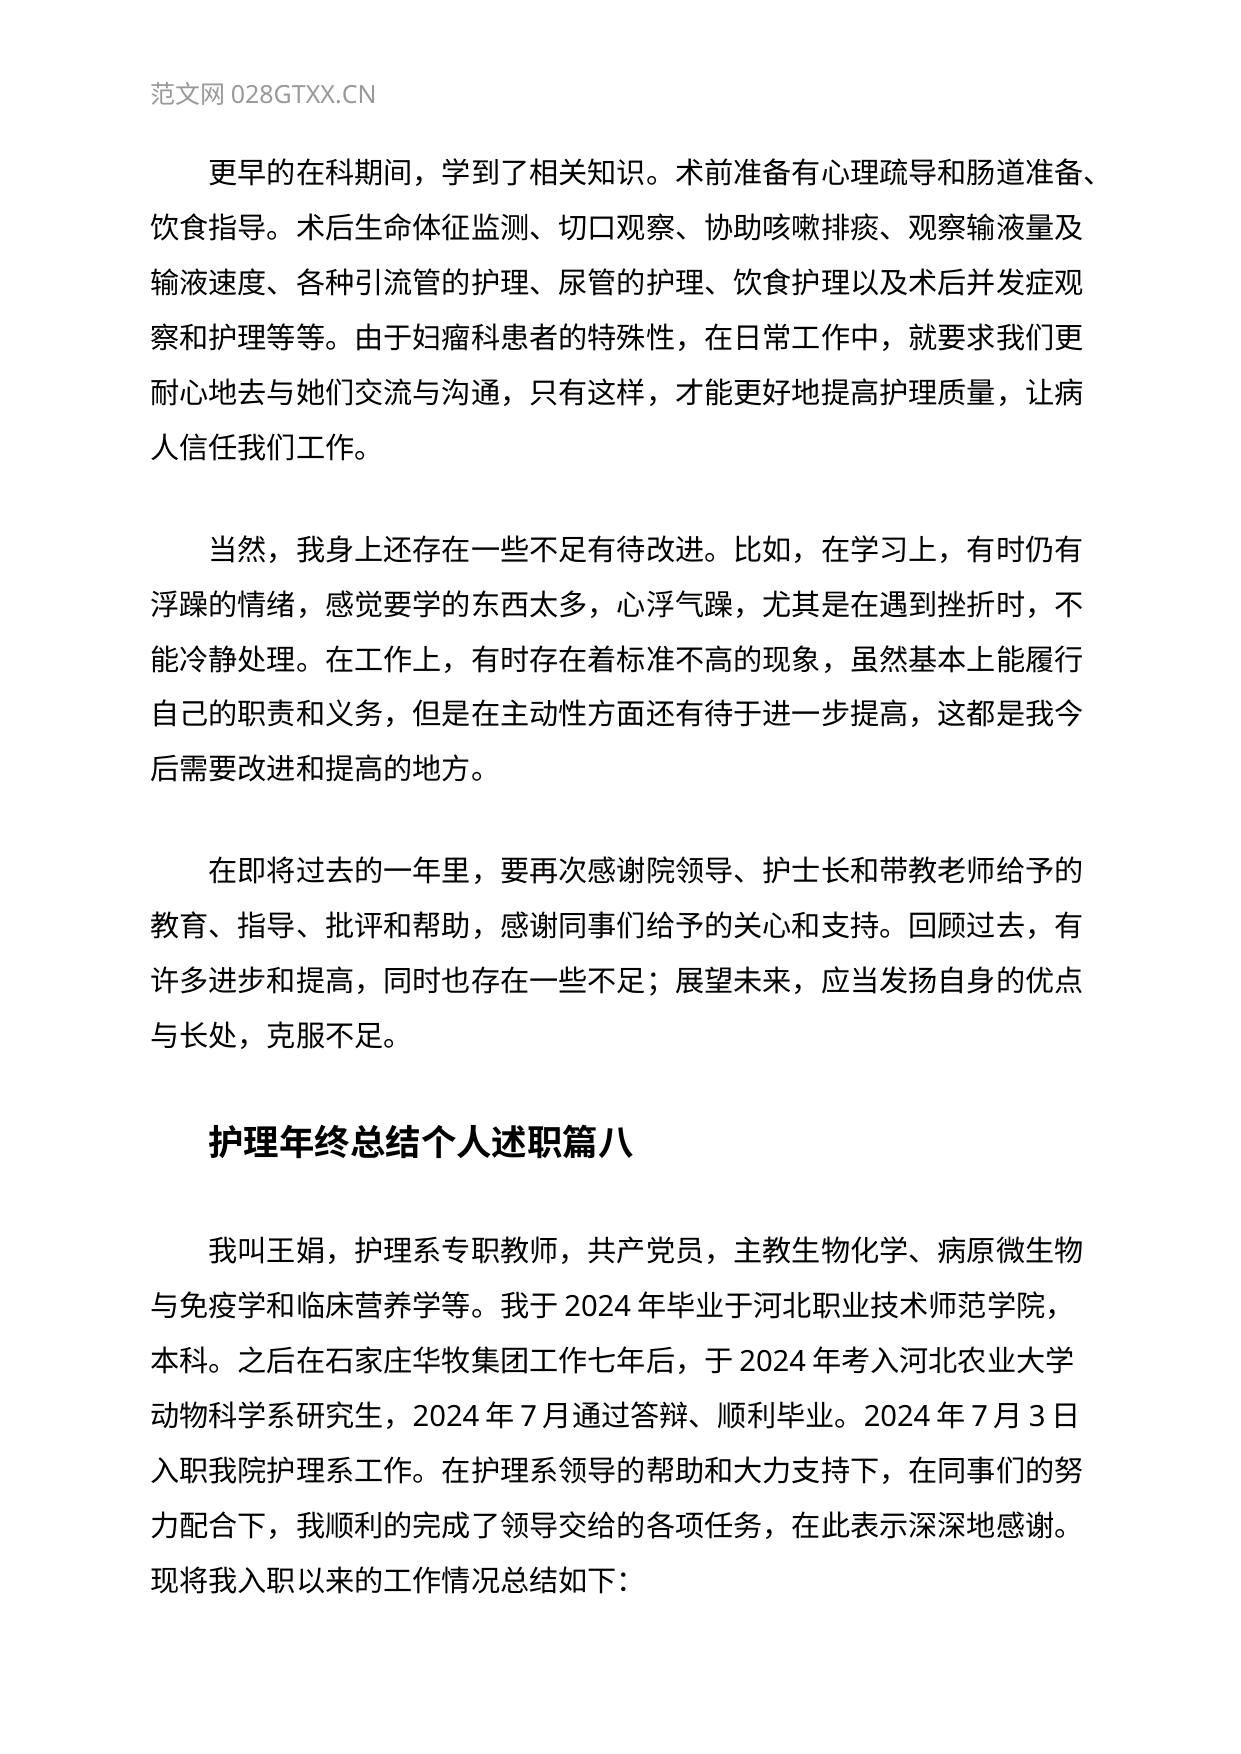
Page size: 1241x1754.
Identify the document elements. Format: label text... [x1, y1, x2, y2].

text 当然，我身上还存在一些不足有待改进。比如，在学习上，有时仍有浮躁的情绪，感觉要学的东西太多，心浮气躁，尤其是在遇到挫折时，不能冷静处理。在工作上，有时存在着标准不高的现象，虽然基本上能履行自己的职责和义务，但是在主动性方面还有待于进一步提高，这都是我今后需要改进和提高的地方。 [150, 526, 1090, 788]
text 我叫王娟，护理系专职教师，共产党员，主教生物化学、病原微生物与免疫学和临床营养学等。我于2024年毕业于河北职业技术师范学院，本科。之后在石家庄华牧集团工作七年后，于2024年考入河北农业大学动物科学系研究生，2024年7月通过答辩、顺利毕业。2024年7月3日入职我院护理系工作。在护理系领导的帮助和大力支持下，在同事们的努力配合下，我顺利的完成了领导交给的各项任务，在此表示深深地感谢。现将我入职以来的工作情况总结如下： [150, 1227, 1090, 1599]
text 护理年终总结个人述职篇八 [150, 1114, 1090, 1165]
text 更早的在科期间，学到了相关知识。术前准备有心理疏导和肠道准备、饮食指导。术后生命体征监测、切口观察、协助咳嗽排痰、观察输液量及输液速度、各种引流管的护理、尿管的护理、饮食护理以及术后并发症观察和护理等等。由于妇瘤科患者的特殊性，在日常工作中，就要求我们更耐心地去与她们交流与沟通，只有这样，才能更好地提高护理质量，让病人信任我们工作。 [150, 150, 1090, 467]
text 在即将过去的一年里，要再次感谢院领导、护士长和带教老师给予的教育、指导、批评和帮助，感谢同事们给予的关心和支持。回顾过去，有许多进步和提高，同时也存在一些不足；展望未来，应当发扬自身的优点与长处，克服不足。 [150, 848, 1090, 1054]
